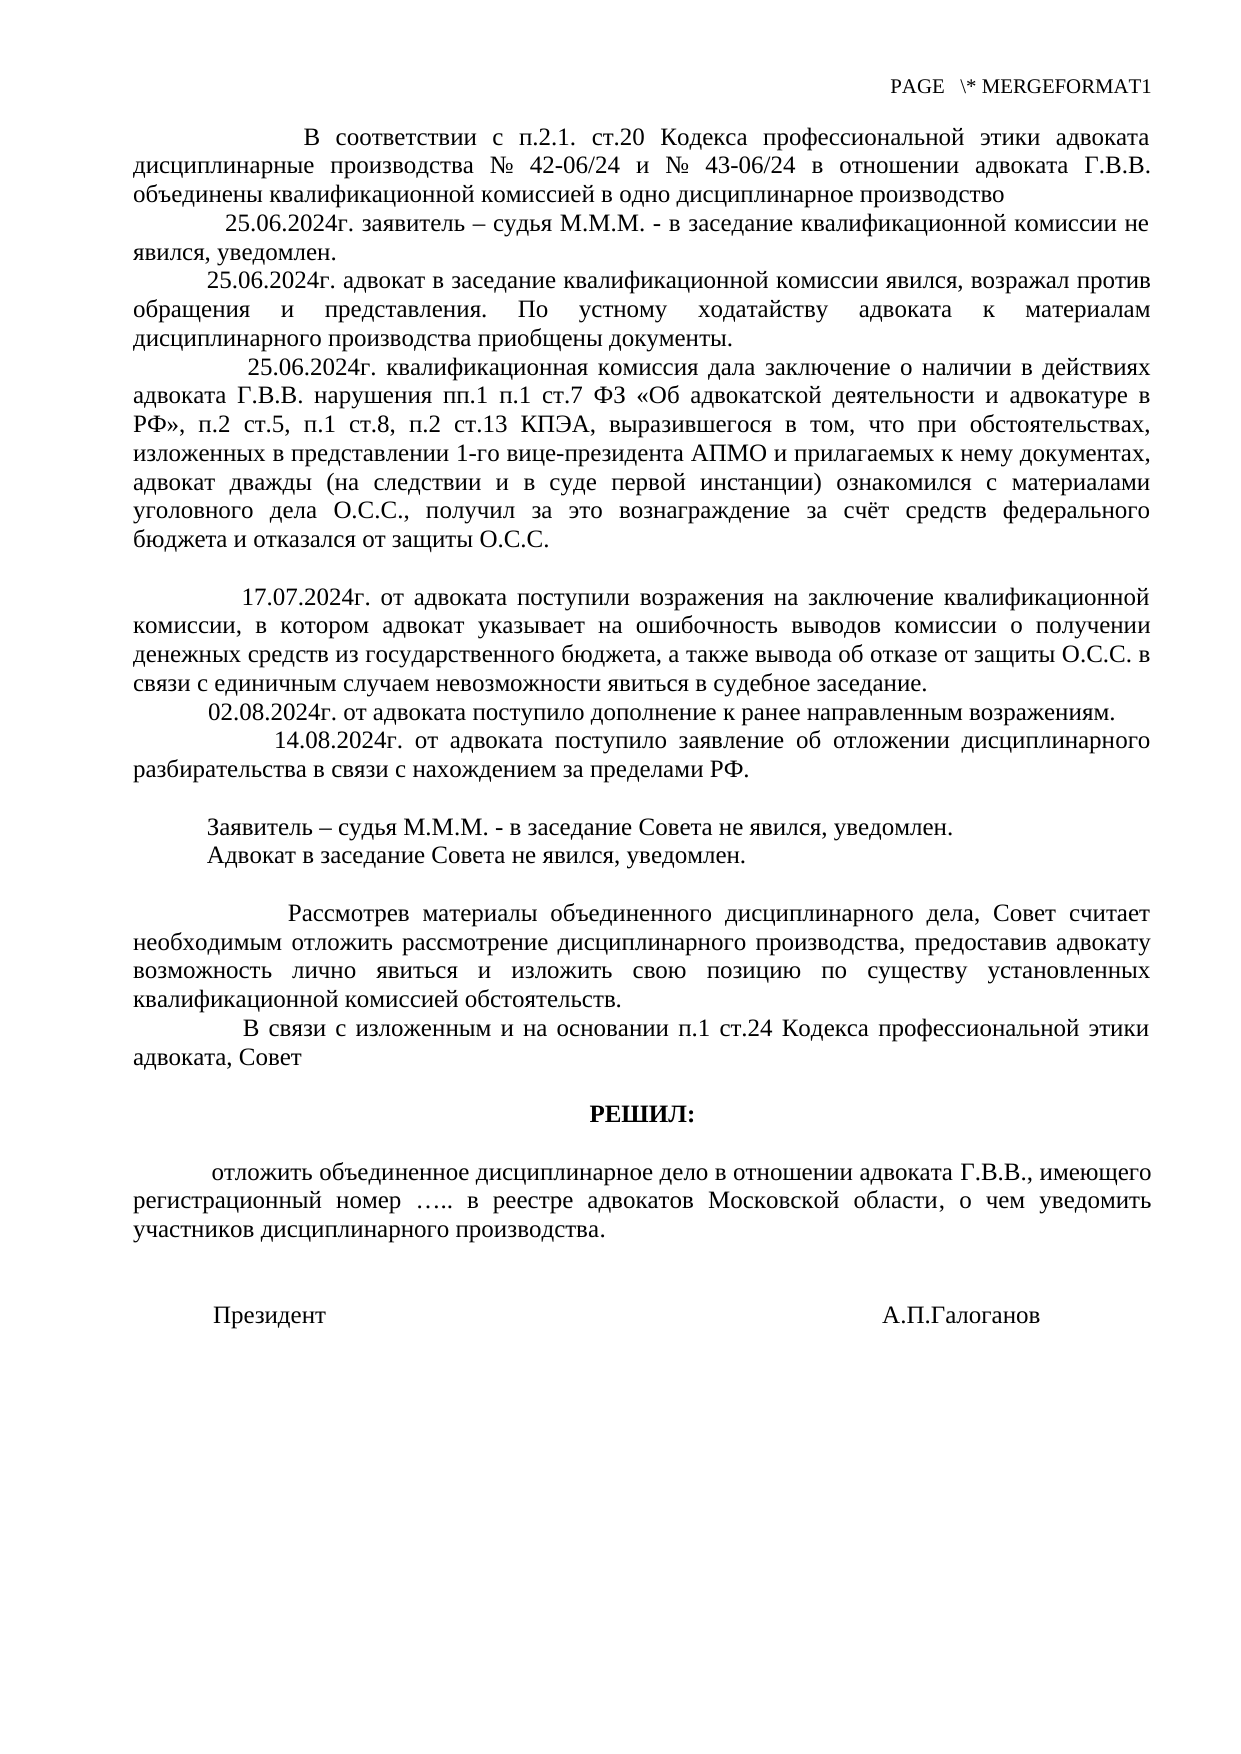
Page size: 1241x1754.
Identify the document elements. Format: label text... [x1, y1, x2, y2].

text Президент А.П.Галоганов [133, 1301, 1152, 1329]
text Заявитель – судья М.М.М. - в заседание Совета не явился, уведомлен. [133, 812, 1152, 841]
text 25.06.2024г. квалификационная комиссия дала заключение о наличии в действиях адвоката Г.В.В. нарушения пп.1 п.1 ст.7 ФЗ «Об адвокатской деятельности и адвокатуре в РФ», п.2 ст.5, п.1 ст.8, п.2 ст.13 КПЭА, выразившегося в том, что при обстоятельствах, изложенных в представлении 1-го вице-президента АПМО и прилагаемых к нему документах, адвокат дважды (на следствии и в суде первой инстанции) ознакомился с материалами уголовного дела О.С.С., получил за это вознаграждение за счёт средств федерального бюджета и отказался от защиты О.С.С. [133, 352, 1152, 553]
text РЕШИЛ: [133, 1099, 1152, 1128]
text 25.06.2024г. заявитель – судья М.М.М. - в заседание квалификационной комиссии не явился, уведомлен. [133, 208, 1152, 266]
text Рассмотрев материалы объединенного дисциплинарного дела, Совет считает необходимым отложить рассмотрение дисциплинарного производства, предоставив адвокату возможность лично явиться и изложить свою позицию по существу установленных квалификационной комиссией обстоятельств. [133, 898, 1152, 1013]
text 17.07.2024г. от адвоката поступили возражения на заключение квалификационной комиссии, в котором адвокат указывает на ошибочность выводов комиссии о получении денежных средств из государственного бюджета, а также вывода об отказе от защиты О.С.С. в связи с единичным случаем невозможности явиться в судебное заседание. [133, 582, 1152, 697]
text В соответствии с п.2.1. ст.20 Кодекса профессиональной этики адвоката дисциплинарные производства № 42-06/24 и № 43-06/24 в отношении адвоката Г.В.В. объединены квалификационной комиссией в одно дисциплинарное производство [133, 122, 1152, 208]
text 14.08.2024г. от адвоката поступило заявление об отложении дисциплинарного разбирательства в связи с нахождением за пределами РФ. [133, 726, 1152, 783]
text Адвокат в заседание Совета не явился, уведомлен. [133, 841, 1152, 869]
text В связи с изложенным и на основании п.1 ст.24 Кодекса профессиональной этики адвоката, Совет [133, 1013, 1152, 1071]
text 25.06.2024г. адвокат в заседание квалификационной комиссии явился, возражал против обращения и представления. По устному ходатайству адвоката к материалам дисциплинарного производства приобщены документы. [133, 266, 1152, 352]
text 02.08.2024г. от адвоката поступило дополнение к ранее направленным возражениям. [133, 697, 1152, 726]
text отложить объединенное дисциплинарное дело в отношении адвоката Г.В.В., имеющего регистрационный номер ….. в реестре адвокатов Московской области, о чем уведомить участников дисциплинарного производства. [133, 1157, 1152, 1243]
